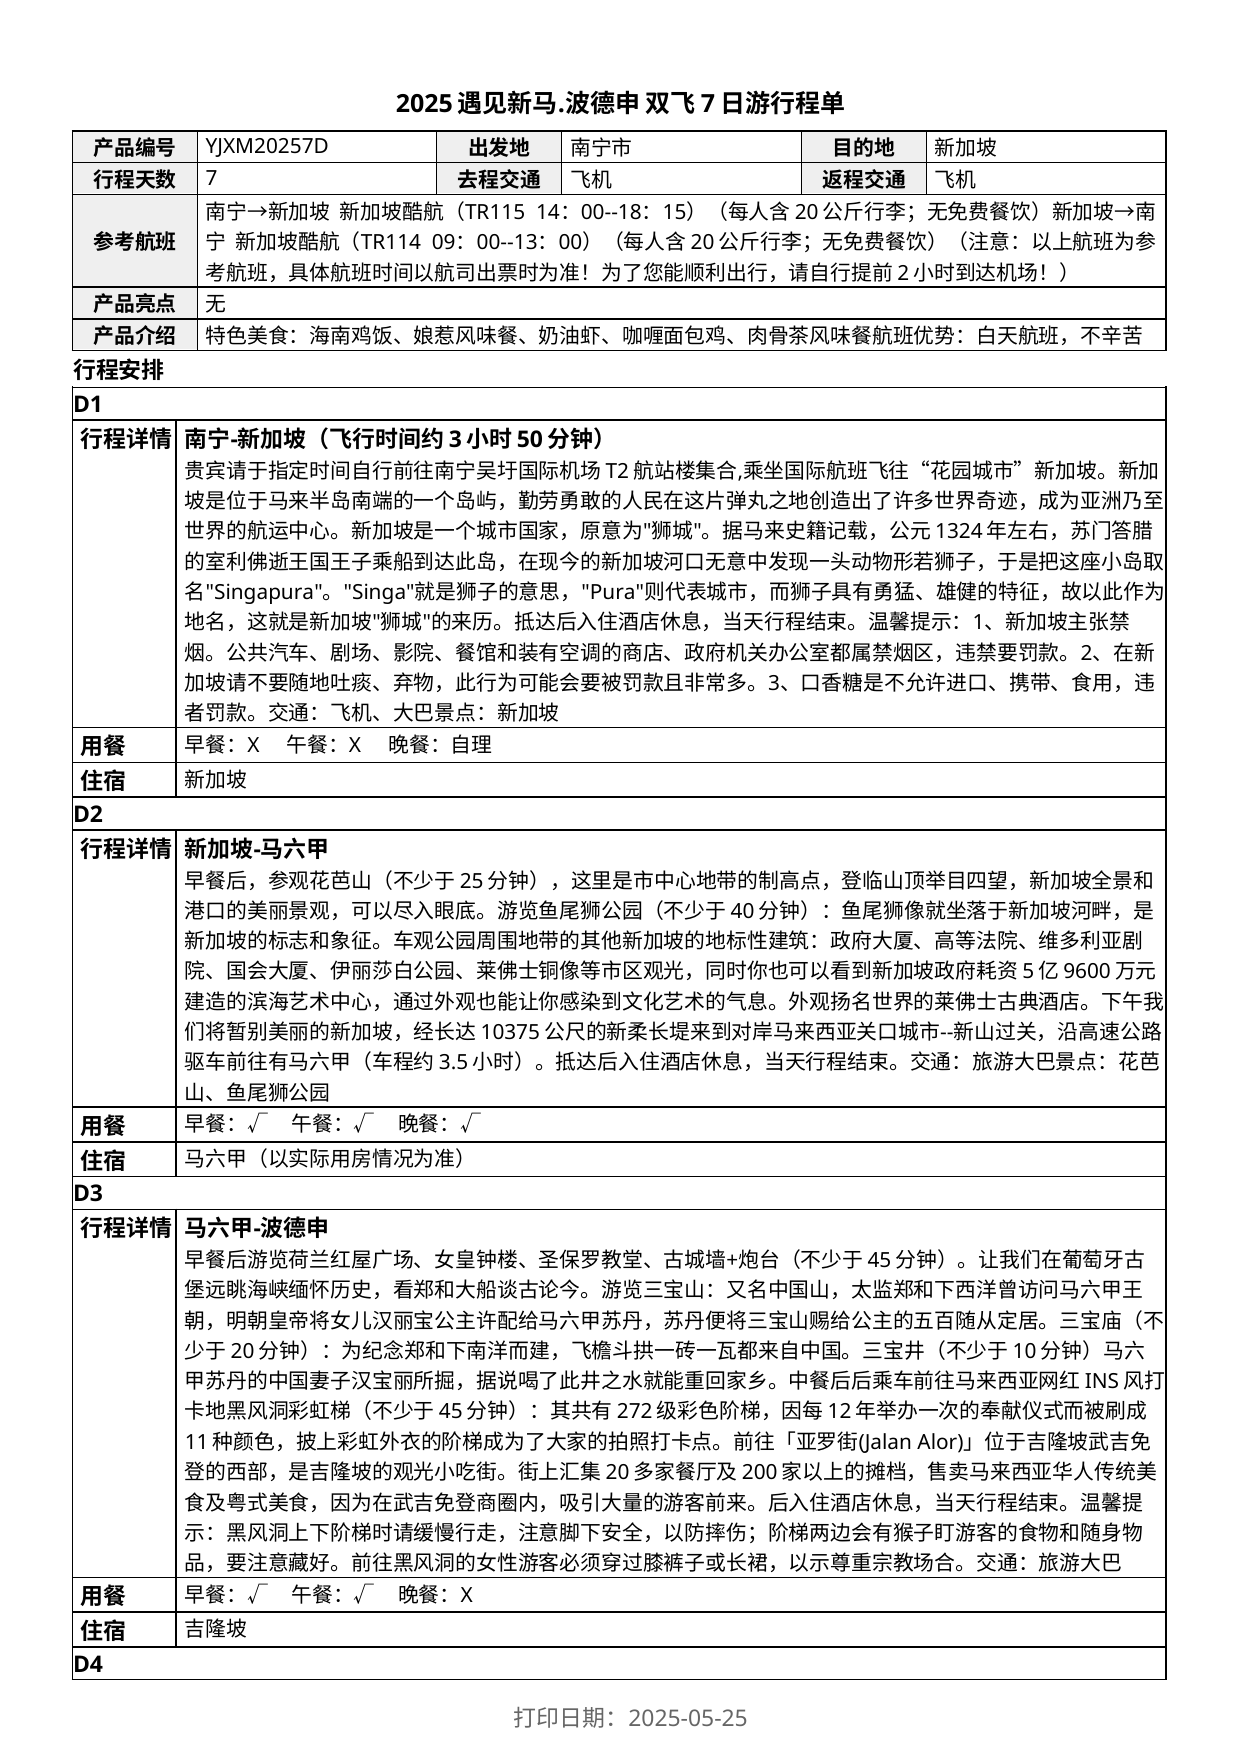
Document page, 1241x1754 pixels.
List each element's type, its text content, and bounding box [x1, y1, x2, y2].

table_cell 行程天数 [73, 163, 197, 193]
table_header YJXM20257D [198, 132, 436, 162]
table_cell 特色美食：海南鸡饭、娘惹风味餐、奶油虾、咖喱面包鸡、肉骨茶风味餐 [198, 320, 1165, 349]
table_cell 住宿 [73, 1613, 175, 1646]
table_cell 早餐：√ 午餐：√ 晚餐：√ [177, 1108, 1165, 1141]
table_cell 行程详情 [73, 421, 175, 727]
table_cell 7 [198, 163, 436, 193]
table_cell 马六甲（以实际用房情况为准） [177, 1143, 1165, 1176]
table_cell 用餐 [73, 1108, 175, 1141]
text 2025遇见新马.波德申 双飞7日游行程单 [73, 83, 1167, 119]
table_cell 飞机 [927, 163, 1165, 193]
table_header 南宁市 [562, 132, 801, 162]
table_cell 住宿 [73, 763, 175, 796]
table_header 出发地 [437, 132, 561, 162]
table_cell 早餐：√ 午餐：√ 晚餐：X [177, 1578, 1165, 1611]
table_cell 用餐 [73, 1578, 175, 1611]
table_header 产品编号 [73, 132, 197, 162]
table_cell 早餐：X 午餐：X 晚餐：自理 [177, 728, 1165, 761]
table_cell 产品介绍 [73, 320, 197, 349]
table_cell D4 [73, 1648, 1165, 1679]
table_cell D3 [73, 1177, 1165, 1208]
table_cell 参考航班 [73, 195, 197, 286]
table_cell 用餐 [73, 728, 175, 761]
table_cell 行程详情 [73, 1210, 175, 1576]
table_cell 产品亮点 [73, 288, 197, 318]
table_header D1 [73, 388, 1165, 419]
table_cell 返程交通 [802, 163, 926, 193]
table_cell 飞机 [562, 163, 801, 193]
table_cell 吉隆坡 [177, 1613, 1165, 1646]
table_cell 行程详情 [73, 831, 175, 1106]
table_cell 无 [198, 288, 1165, 318]
table_cell 去程交通 [437, 163, 561, 193]
table_cell D2 [73, 798, 1165, 829]
table_cell 南宁→新加坡 新加坡酷航（TR115 14：00--18：15）（每人含20公斤行李；无免费餐饮） [198, 195, 1165, 286]
table_cell 新加坡-马六甲 早餐后，参观花芭山（不少于25分钟），这里是市中心地带的制高点，登临山顶举目四望，新加坡全景和港口的美丽景观，可以尽入眼底。游览鱼尾狮公园（不少于40分钟）：鱼尾狮像就坐落于新加坡河畔，是新加坡的标志和象征。车观公园周围地带的其他新加坡的地标性建筑：政府大厦、高等法院、维多利亚剧院、国会大厦、伊丽莎白公园、莱佛士铜像等市区观光，同时你也可以看到新加坡政府耗资5亿9600万元建造的滨海艺术中心，通过外观也能让你感染到文化艺术的气息。外观扬名世界的莱佛士古典酒店。下午我们将暂别美丽的新加坡，经长达10375公尺的新柔长堤来到对岸马来西亚关口城市--新山过关，沿高速公路驱车前往有马六甲（车程约3.5小时）。抵达后入住酒店休息，当天行程结束。 [177, 831, 1165, 1106]
table_cell 马六甲-波德申 早餐后游览荷兰红屋广场、女皇钟楼、圣保罗教堂、古城墙+炮台（不少于45分钟）。让我们在葡萄牙古堡远眺海峡缅怀历史，看郑和大船谈古论今。游览三宝山：又名中国山，太监郑和下西洋曾访问马六甲王朝，明朝皇帝将女儿汉丽宝公主许配给马六甲苏丹，苏丹便将三宝山赐给公主的五百随从定居。三宝庙（不少于20分钟）：为纪念郑和下南洋而建，飞檐斗拱一砖一瓦都来自中国。三宝井（不少于10分钟）马六甲苏丹的中国妻子汉宝丽所掘，据说喝了此井之水就能重回家乡。中餐后后乘车前往马来西亚网红INS风打卡地黑风洞彩虹梯（不少于45分钟）：其共有272级彩色阶梯，因每12年举办一次的奉献仪式而被刷成11种颜色，披上彩虹外衣的阶梯成为了大家的拍照打卡点。前往「亚罗街(Jalan Alor)」位于吉隆坡武吉免登的西部，是吉隆坡的观光小吃街。街上汇集20多家餐厅及200家以上的摊档，售卖马来西亚华人传统美食及粤式美食，因为在武吉免登商圈内，吸引大量的游客前来。后入住酒店休息，当天行程结束。 [177, 1210, 1165, 1576]
table_header 目的地 [802, 132, 926, 162]
table_cell 新加坡 [177, 763, 1165, 796]
table_header 新加坡 [927, 132, 1165, 162]
table_cell 住宿 [73, 1143, 175, 1176]
text 行程安排 [73, 352, 1167, 385]
table_cell 南宁-新加坡（飞行时间约3小时50分钟） 贵宾请于指定时间自行前往南宁吴圩国际机场T2航站楼集合,乘坐国际航班飞往“花园城市”新加坡。 [177, 421, 1165, 727]
